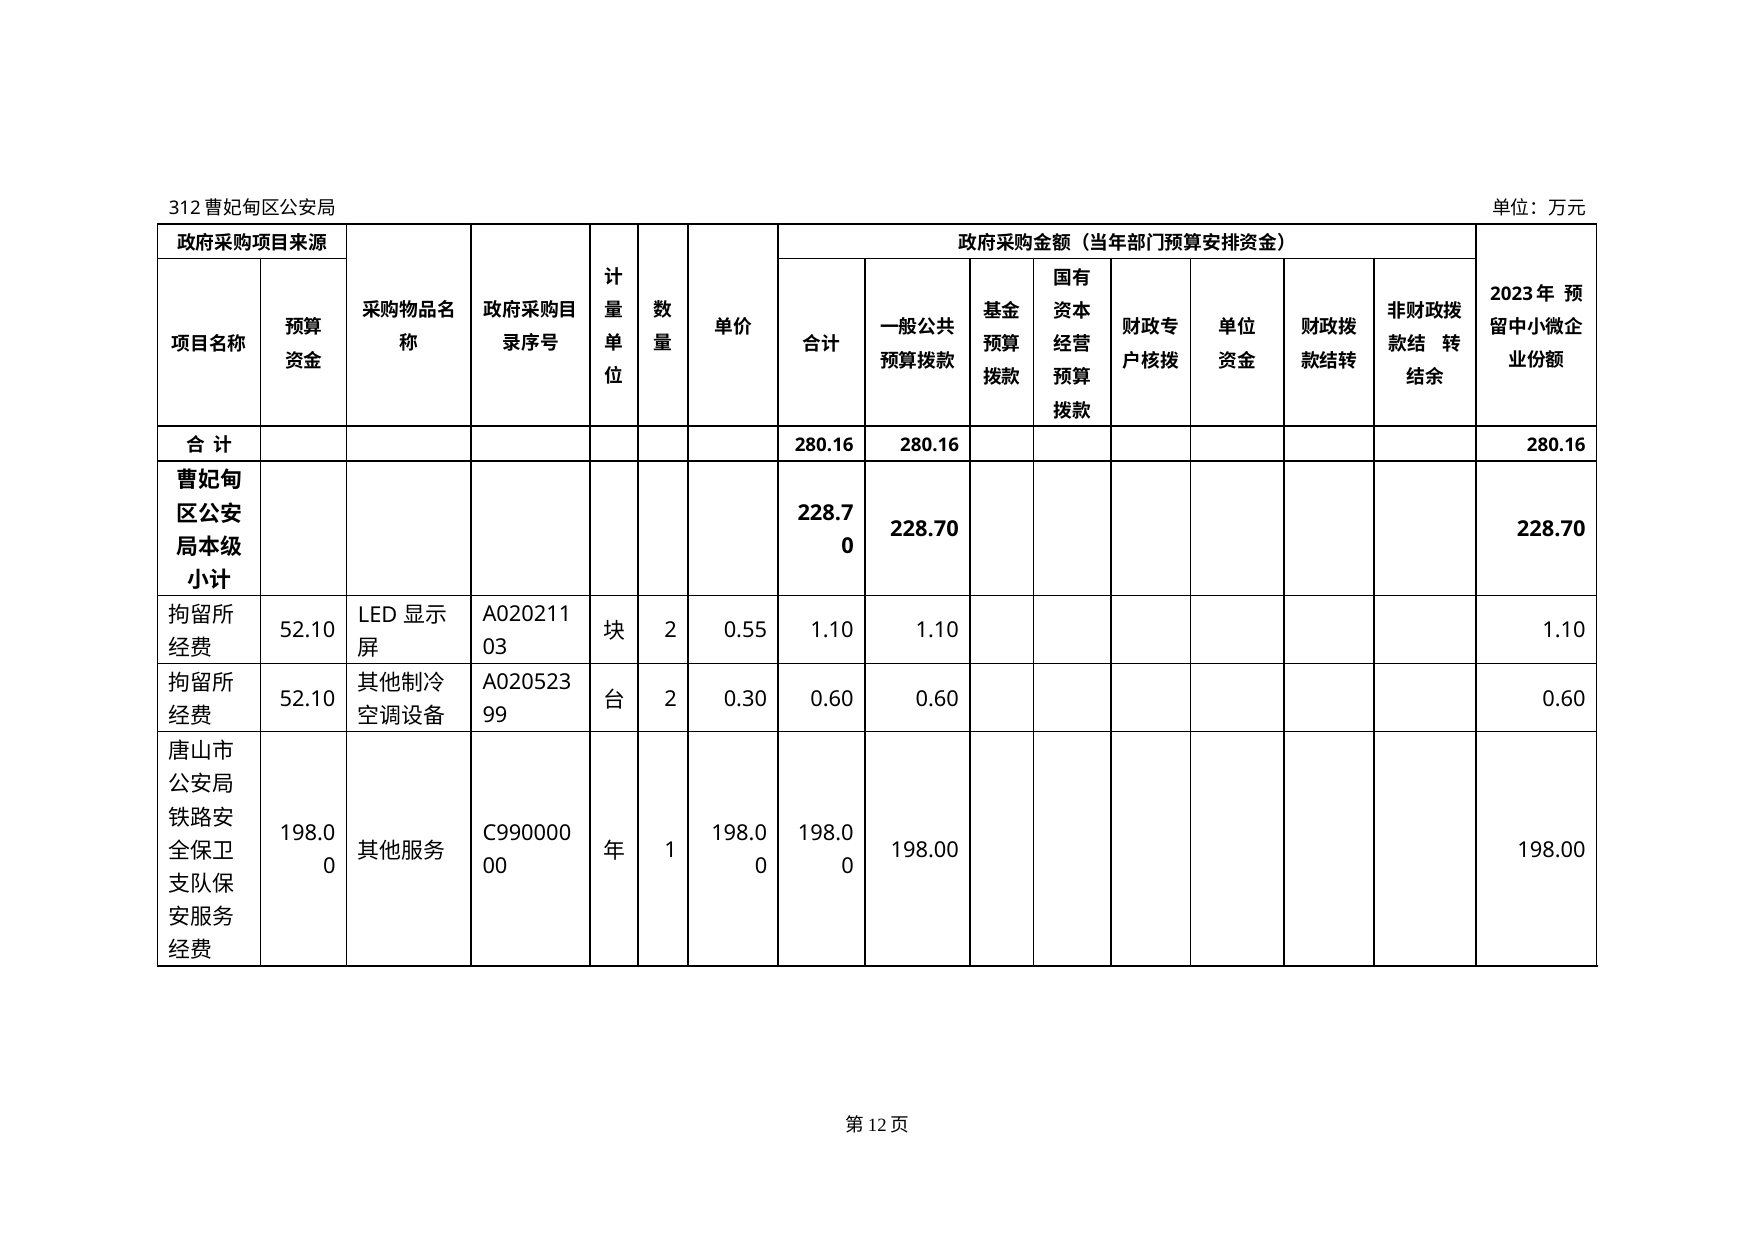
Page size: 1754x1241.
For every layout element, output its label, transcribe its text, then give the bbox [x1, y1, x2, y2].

table_cell 财政专户核拨 [1112, 259, 1190, 425]
table_cell A02052399 [472, 664, 589, 731]
table_cell 52.10 [261, 596, 346, 663]
table_cell 0.30 [689, 664, 777, 731]
table_cell 280.16 [1477, 427, 1596, 460]
table_cell [1191, 596, 1283, 663]
table_cell [261, 427, 346, 460]
table_cell [1112, 732, 1190, 965]
table_cell [1285, 462, 1373, 595]
table_header 312曹妃甸区公安局 [158, 190, 777, 223]
table_cell [1034, 462, 1110, 595]
table_cell [1112, 664, 1190, 731]
table_cell 唐山市公安局铁路安全保卫支队保安服务经费 [158, 732, 260, 965]
table_cell 其他服务 [347, 732, 470, 965]
table_cell 198.00 [779, 732, 864, 965]
table_cell 198.00 [866, 732, 969, 965]
table_cell 1 [639, 732, 687, 965]
table_cell [639, 427, 687, 460]
table_cell [1034, 664, 1110, 731]
table_cell 1.10 [1477, 596, 1596, 663]
table_cell 2 [639, 596, 687, 663]
table_cell 块 [591, 596, 637, 663]
table_cell 计量 单位 [591, 225, 637, 425]
table_cell [591, 427, 637, 460]
table_cell LED 显示屏 [347, 596, 470, 663]
table_cell 政府采购金额（当年部门预算安排资金） [779, 225, 1475, 258]
table_cell 基金预算拨款 [971, 259, 1033, 425]
table_cell 政府采购项目来源 [158, 225, 346, 258]
table_cell 采购物品名称 [347, 225, 470, 425]
table_cell 数量 [639, 225, 687, 425]
table_cell 合 计 [158, 427, 260, 460]
table_cell [1285, 664, 1373, 731]
table_cell 198.00 [1477, 732, 1596, 965]
table_cell 0.55 [689, 596, 777, 663]
table_cell 单价 [689, 225, 777, 425]
table_cell 0.60 [1477, 664, 1596, 731]
table_cell [347, 462, 470, 595]
table_cell [591, 462, 637, 595]
table_cell 1.10 [866, 596, 969, 663]
table_cell 合计 [779, 259, 864, 425]
table_cell 198.00 [689, 732, 777, 965]
table_cell [1191, 462, 1283, 595]
table_cell 政府采购目录序号 [472, 225, 589, 425]
table_cell [1375, 664, 1475, 731]
table_cell [689, 462, 777, 595]
table_cell [1191, 732, 1283, 965]
table_cell 财政拨款结转 [1285, 259, 1373, 425]
table_cell [1034, 427, 1110, 460]
table_cell [971, 664, 1033, 731]
table_cell [472, 462, 589, 595]
table_cell 228.70 [1477, 462, 1596, 595]
table_cell 2023年 预留中小微企业份额 [1477, 225, 1596, 425]
table_cell [1034, 732, 1110, 965]
table_header 单位：万元 [779, 190, 1596, 223]
table_cell C99000000 [472, 732, 589, 965]
table_cell 预算 资金 [261, 259, 346, 425]
table_cell 2 [639, 664, 687, 731]
table_cell 一般公共预算拨款 [866, 259, 969, 425]
table_cell 国有资本经营预算拨款 [1034, 259, 1110, 425]
table_cell A02021103 [472, 596, 589, 663]
table_cell [1112, 427, 1190, 460]
table_cell 非财政拨款结 转结余 [1375, 259, 1475, 425]
table_cell 1.10 [779, 596, 864, 663]
table_cell 拘留所经费 [158, 596, 260, 663]
table_cell [1112, 462, 1190, 595]
table_cell [472, 427, 589, 460]
table_cell [1285, 732, 1373, 965]
table_cell [971, 427, 1033, 460]
table_cell 280.16 [779, 427, 864, 460]
table_cell [639, 462, 687, 595]
table_cell [1034, 596, 1110, 663]
table_cell [1191, 664, 1283, 731]
table_cell [1375, 732, 1475, 965]
table_cell 台 [591, 664, 637, 731]
table_cell 单位 资金 [1191, 259, 1283, 425]
table_cell 拘留所经费 [158, 664, 260, 731]
table_cell [1375, 596, 1475, 663]
table_cell 年 [591, 732, 637, 965]
table_cell [971, 462, 1033, 595]
table_cell [971, 732, 1033, 965]
table_cell 其他制冷空调设备 [347, 664, 470, 731]
table_cell [689, 427, 777, 460]
table_cell 0.60 [866, 664, 969, 731]
table_cell 280.16 [866, 427, 969, 460]
table_cell 0.60 [779, 664, 864, 731]
table_cell [1375, 427, 1475, 460]
table_cell [347, 427, 470, 460]
table_cell 曹妃甸区公安局本级小计 [158, 462, 260, 595]
table_cell 228.70 [779, 462, 864, 595]
table_cell 198.00 [261, 732, 346, 965]
table_cell [1285, 427, 1373, 460]
table_cell [1285, 596, 1373, 663]
table_cell 项目名称 [158, 259, 260, 425]
table_cell [1112, 596, 1190, 663]
table_cell [1191, 427, 1283, 460]
table_cell [1375, 462, 1475, 595]
table_cell [971, 596, 1033, 663]
table_cell 228.70 [866, 462, 969, 595]
table_cell [261, 462, 346, 595]
table_cell 52.10 [261, 664, 346, 731]
